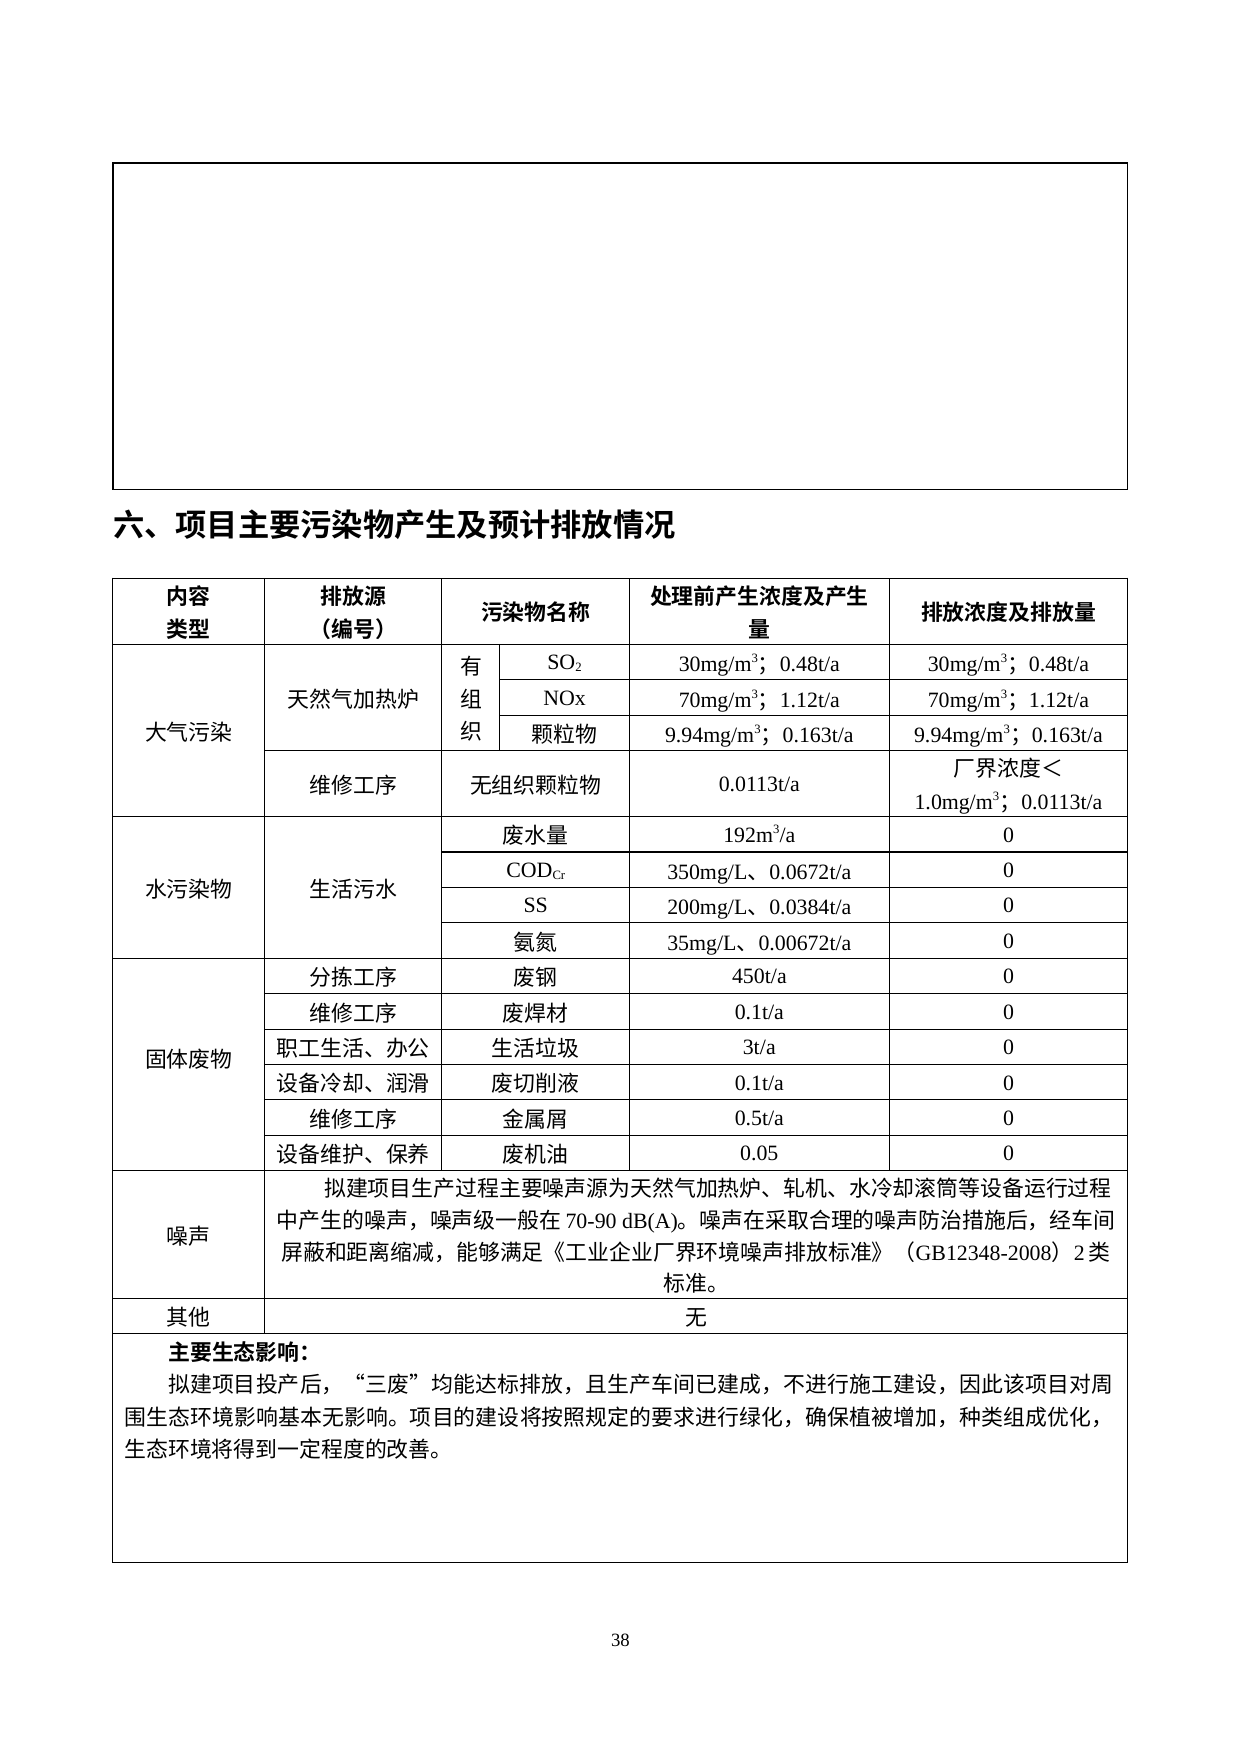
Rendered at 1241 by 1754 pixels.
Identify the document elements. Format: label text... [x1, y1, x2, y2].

table_header 污染物名称 [442, 579, 629, 644]
table_cell 30mg/m3；0.48t/a [630, 645, 889, 679]
table_cell 废切削液 [442, 1065, 629, 1099]
table_cell 维修工序 [265, 1100, 441, 1135]
table_cell 70mg/m3；1.12t/a [630, 680, 889, 714]
table_cell 设备维护、保养 [265, 1136, 441, 1170]
table_cell 9.94mg/m3；0.163t/a [890, 716, 1127, 750]
table_cell 0 [890, 994, 1127, 1028]
table_cell NOx [500, 680, 629, 714]
table_cell 拟建项目生产过程主要噪声源为天然气加热炉、轧机、水冷却滚筒等设备运行过程中产生的噪声，噪声级一般在70-90 dB(A)。噪声在采取合理的噪声防治措施后，经车间屏蔽和距离缩减，能够满足《工业企业厂界环境噪声排放标准》（GB12348-2008）2类标准。 [265, 1171, 1127, 1298]
table_cell 70mg/m3；1.12t/a [890, 680, 1127, 714]
table_cell 0 [890, 959, 1127, 993]
table_cell 噪声 [113, 1171, 264, 1298]
table_cell 0 [890, 888, 1127, 922]
table_cell 0 [890, 923, 1127, 958]
table_cell 30mg/m3；0.48t/a [890, 645, 1127, 679]
table_cell SS [442, 888, 629, 922]
table_cell 天然气加热炉 [265, 645, 441, 750]
table_cell 废钢 [442, 959, 629, 993]
table_cell 0.1t/a [630, 994, 889, 1028]
table_cell 分拣工序 [265, 959, 441, 993]
table_cell 0 [890, 1136, 1127, 1170]
table_cell SO2 [500, 645, 629, 679]
table_cell 生活污水 [265, 817, 441, 958]
table_cell 0 [890, 1065, 1127, 1099]
table_cell 3t/a [630, 1030, 889, 1064]
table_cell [113, 1334, 1127, 1562]
table_header 排放源 （编号） [265, 579, 441, 644]
table_header 排放浓度及排放量 [890, 579, 1127, 644]
table_cell 金属屑 [442, 1100, 629, 1135]
table_cell 0.05 [630, 1136, 889, 1170]
table_cell 其他 [113, 1299, 264, 1333]
table_header 处理前产生浓度及产生量 [630, 579, 889, 644]
table_header 内容 类型 [113, 579, 264, 644]
table_cell 35mg/L、0.00672t/a [630, 923, 889, 958]
table_cell 维修工序 [265, 994, 441, 1028]
table_cell 0 [890, 817, 1127, 851]
table_cell 0.5t/a [630, 1100, 889, 1135]
table_cell 9.94mg/m3；0.163t/a [630, 716, 889, 750]
table_cell 维修工序 [265, 751, 441, 816]
table_cell 职工生活、办公 [265, 1030, 441, 1064]
table_cell 废焊材 [442, 994, 629, 1028]
table_cell 无 [265, 1299, 1127, 1333]
table_cell 废机油 [442, 1136, 629, 1170]
table_cell 450t/a [630, 959, 889, 993]
table_cell 水污染物 [113, 817, 264, 958]
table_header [114, 164, 1127, 488]
table_cell 350mg/L、0.0672t/a [630, 853, 889, 887]
table_cell 0 [890, 1030, 1127, 1064]
table_cell 生活垃圾 [442, 1030, 629, 1064]
table_cell 192m3/a [630, 817, 889, 851]
table_cell 设备冷却、润滑 [265, 1065, 441, 1099]
text 六、项目主要污染物产生及预计排放情况 [113, 490, 1127, 555]
table_cell 200mg/L、0.0384t/a [630, 888, 889, 922]
table_cell 0.1t/a [630, 1065, 889, 1099]
table_cell 固体废物 [113, 959, 264, 1170]
table_cell 废水量 [442, 817, 629, 851]
table_cell 无组织颗粒物 [442, 751, 629, 816]
table_cell 0 [890, 1100, 1127, 1135]
table_cell 氨氮 [442, 923, 629, 958]
table_cell 有组织 [442, 645, 499, 750]
table_cell 0 [890, 853, 1127, 887]
table_cell 0.0113t/a [630, 751, 889, 816]
table_cell 颗粒物 [500, 716, 629, 750]
table_cell 厂界浓度＜1.0mg/m3；0.0113t/a [890, 751, 1127, 816]
table_cell 大气污染 [113, 645, 264, 816]
table_cell CODCr [442, 853, 629, 887]
